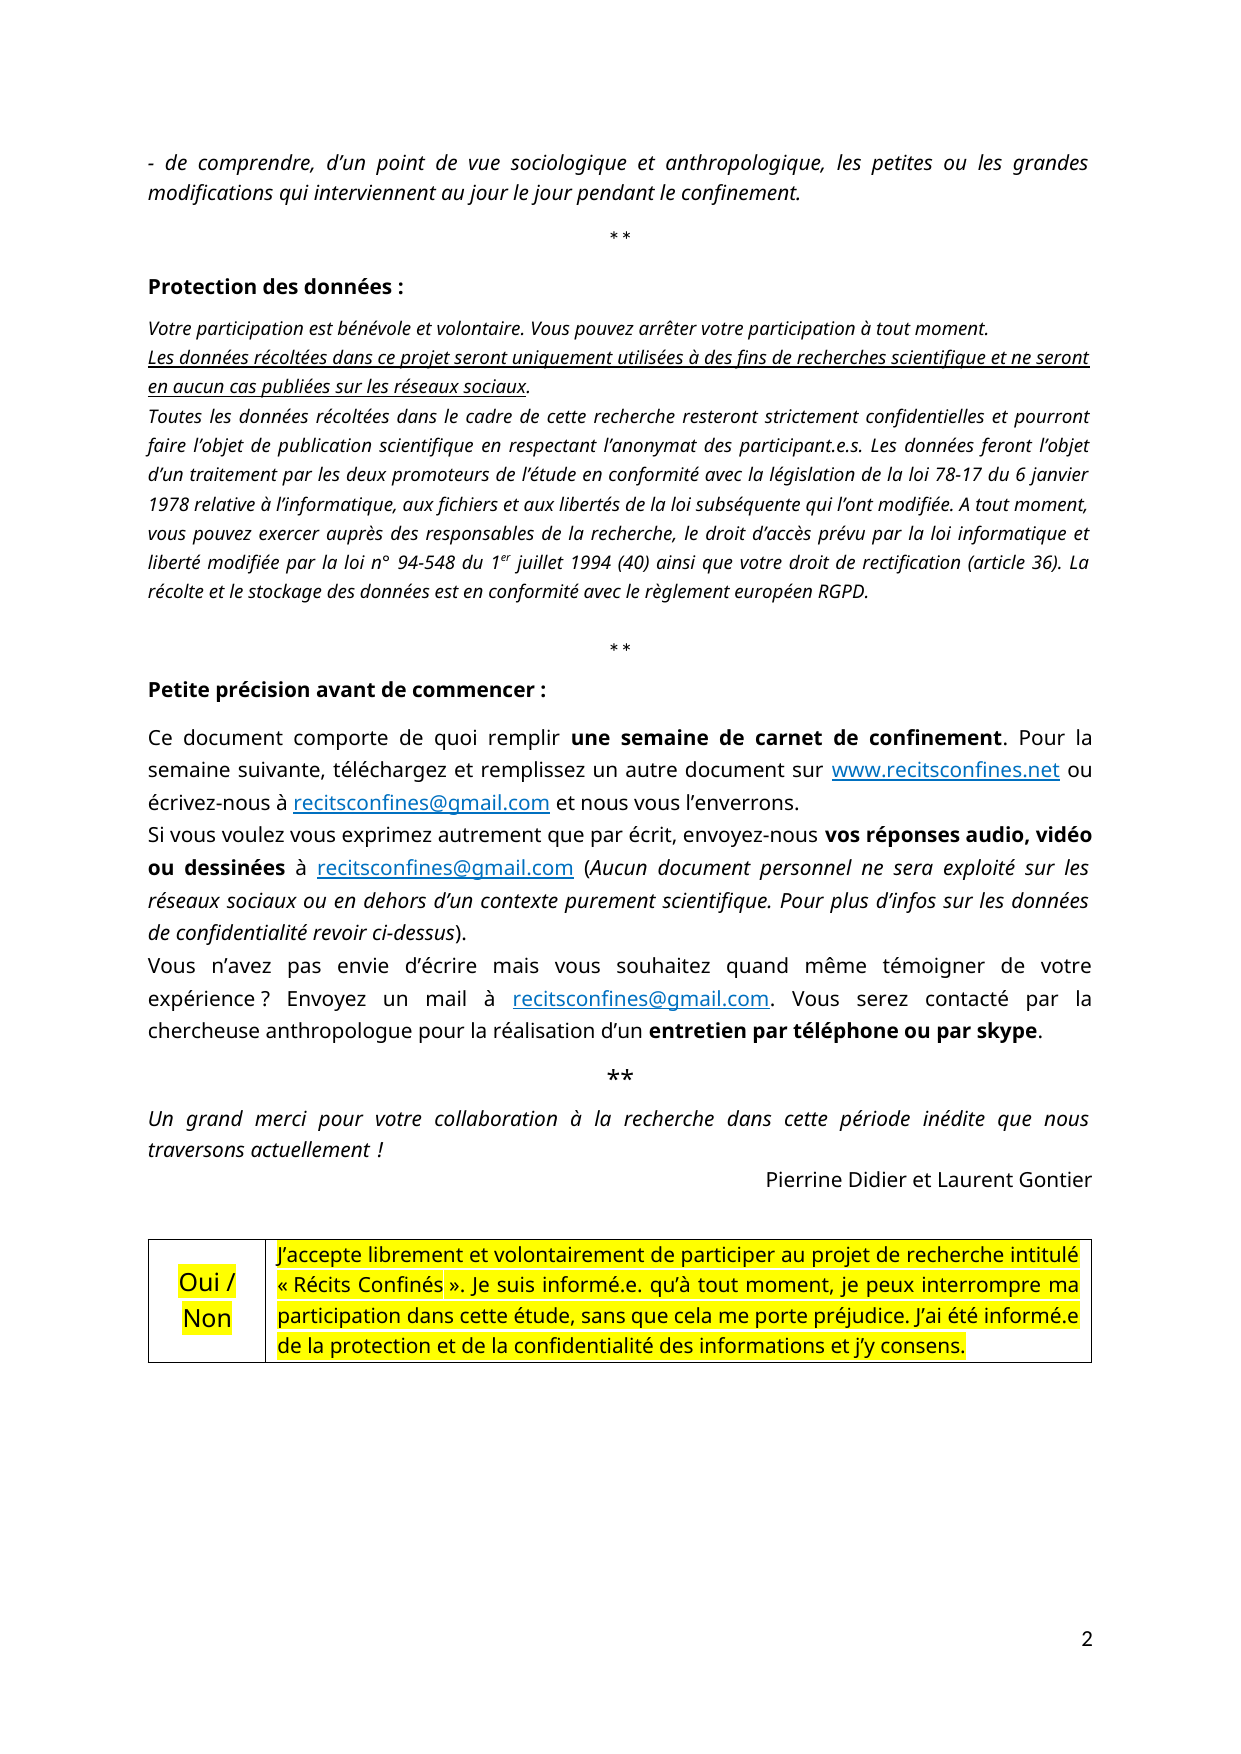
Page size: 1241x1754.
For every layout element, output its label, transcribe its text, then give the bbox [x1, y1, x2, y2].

text ** [148, 226, 1093, 256]
text Un grand merci pour votre collaboration à la recherche dans cette période inédite que nous traversons actuellement ! [148, 1104, 1093, 1163]
text Si vous voulez vous exprimez autrement que par écrit, envoyez-nous vos réponses audio, vidéo ou dessinées à recitsconfines@gmail.com (Aucun document personnel ne sera exploité sur les réseaux sociaux ou en dehors d’un contexte purement scientifique. Pour plus d’infos sur les données de confidentialité revoir ci-dessus). [148, 821, 1093, 947]
text ** [148, 637, 1093, 668]
text Les données récoltées dans ce projet seront uniquement utilisées à des fins de recherches scientifique et ne seront en aucun cas publiées sur les réseaux sociaux. [148, 344, 1093, 399]
text Vous n’avez pas envie d’écrire mais vous souhaitez quand même témoigner de votre expérience ? Envoyez un mail à recitsconfines@gmail.com. Vous serez contacté par la chercheuse anthropologue pour la réalisation d’un entretien par téléphone ou par skype. [148, 951, 1093, 1045]
table_header Oui / Non [149, 1240, 265, 1362]
text Toutes les données récoltées dans le cadre de cette recherche resteront strictement confidentielles et pourront faire l’objet de publication scientifique en respectant l’anonymat des participant.e.s. Les données feront l’objet d’un traitement par les deux promoteurs de l’étude en conformité avec la législation de la loi 78-17 du 6 janvier 1978 relative à l’informatique, aux fichiers et aux libertés de la loi subséquente qui l’ont modifiée. A tout moment, vous pouvez exercer auprès des responsables de la recherche, le droit d’accès prévu par la loi informatique et liberté modifiée par la loi n° 94-548 du 1er juillet 1994 (40) ainsi que votre droit de rectification (article 36). La récolte et le stockage des données est en conformité avec le règlement européen RGPD. [148, 403, 1093, 604]
text Votre participation est bénévole et volontaire. Vous pouvez arrêter votre participation à tout moment. [148, 315, 1093, 341]
text Pierrine Didier et Laurent Gontier [148, 1166, 1093, 1194]
text Petite précision avant de commencer : [148, 676, 1093, 704]
text - de comprendre, d’un point de vue sociologique et anthropologique, les petites ou les grandes modifications qui interviennent au jour le jour pendant le confinement. [148, 148, 1093, 207]
text Protection des données : [148, 272, 1093, 301]
text ** [148, 1061, 1093, 1095]
table_header J’accepte librement et volontairement de participer au projet de recherche intitulé « Récits Confinés ». Je suis informé.e. qu’à tout moment, je peux interrompre ma participation dans cette étude, sans que cela me porte préjudice. J’ai été informé.e de la protection et de la confidentialité des informations et j’y consens. [266, 1240, 1091, 1362]
text Ce document comporte de quoi remplir une semaine de carnet de confinement. Pour la semaine suivante, téléchargez et remplissez un autre document sur www.recitsconfines.net ou écrivez-nous à recitsconfines@gmail.com et nous vous l’enverrons. [148, 723, 1093, 816]
